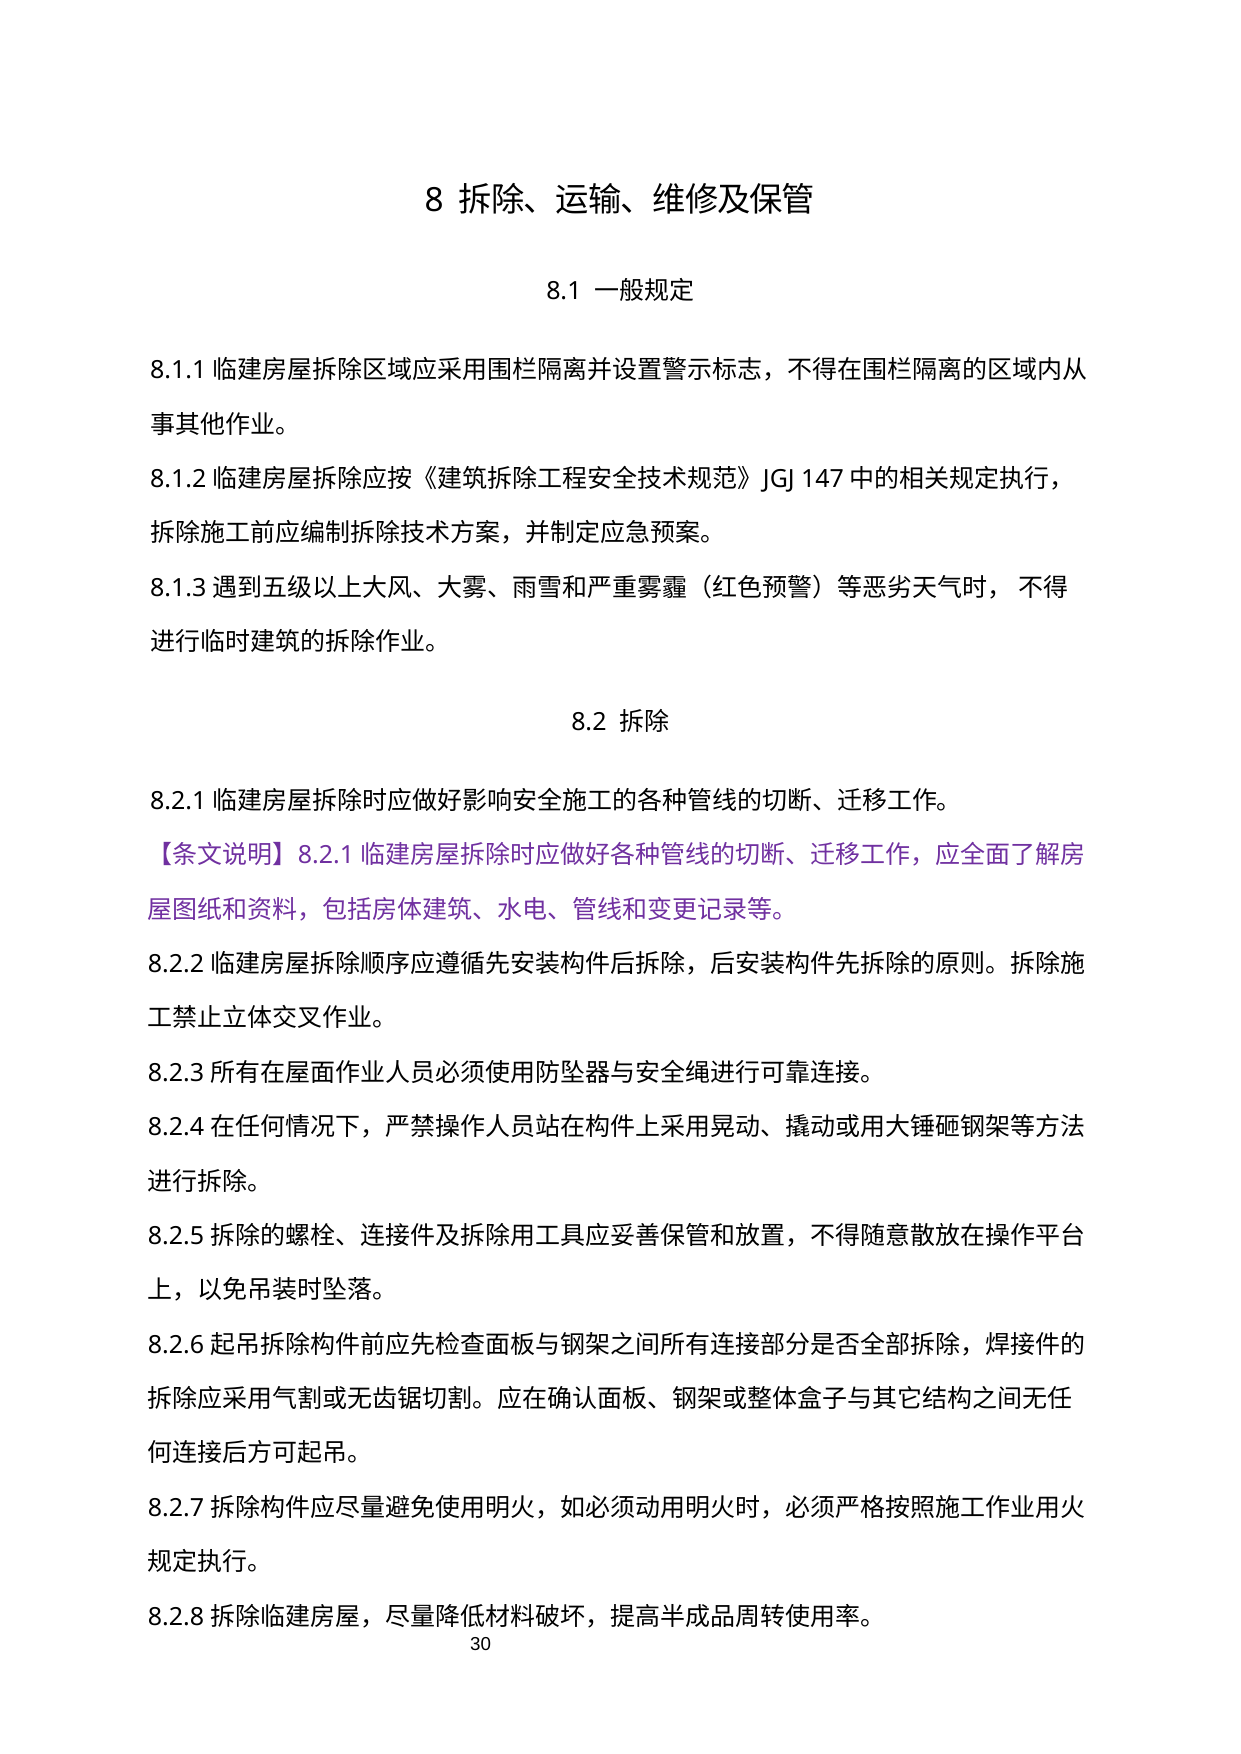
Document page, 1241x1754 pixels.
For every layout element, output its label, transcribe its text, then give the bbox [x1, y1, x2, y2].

text 8.2.3 所有在屋面作业人员必须使用防坠器与安全绳进行可靠连接。 [148, 1052, 1088, 1088]
text 8.2.8 拆除临建房屋，尽量降低材料破坏，提高半成品周转使用率。 [148, 1596, 1088, 1632]
text 8.2.4 在任何情况下，严禁操作人员站在构件上采用晃动、撬动或用大锤砸钢架等方法进行拆除。 [148, 1107, 1088, 1197]
text 【条文说明】8.2.1 临建房屋拆除时应做好各种管线的切断、迁移工作，应全面了解房屋图纸和资料，包括房体建筑、水电、管线和变更记录等。 [148, 835, 1092, 925]
text 8.1.1 临建房屋拆除区域应采用围栏隔离并设置警示标志，不得在围栏隔离的区域内从事其他作业。 [150, 350, 1092, 440]
text 8.2.2 临建房屋拆除顺序应遵循先安装构件后拆除，后安装构件先拆除的原则。拆除施工禁止立体交叉作业。 [148, 943, 1088, 1034]
text 8.1.3 遇到五级以上大风、大雾、雨雪和严重雾霾（红色预警）等恶劣天气时， 不得进行临时建筑的拆除作业。 [150, 567, 1092, 658]
text 8.2.7 拆除构件应尽量避免使用明火，如必须动用明火时，必须严格按照施工作业用火规定执行。 [148, 1487, 1088, 1578]
subtitle 8.2 拆除 [148, 701, 1092, 737]
text 8.2.5 拆除的螺栓、连接件及拆除用工具应妥善保管和放置，不得随意散放在操作平台上，以免吊装时坠落。 [148, 1215, 1088, 1306]
text 8.2.1 临建房屋拆除时应做好影响安全施工的各种管线的切断、迁移工作。 [150, 780, 1092, 817]
text 8.1.2 临建房屋拆除应按《建筑拆除工程安全技术规范》JGJ 147中的相关规定执行，拆除施工前应编制拆除技术方案，并制定应急预案。 [150, 458, 1092, 549]
subtitle 8 拆除、运输、维修及保管 [148, 173, 1092, 221]
text 8.2.6 起吊拆除构件前应先检查面板与钢架之间所有连接部分是否全部拆除，焊接件的拆除应采用气割或无齿锯切割。应在确认面板、钢架或整体盒子与其它结构之间无任何连接后方可起吊。 [148, 1324, 1088, 1469]
subtitle 8.1 一般规定 [148, 270, 1092, 307]
